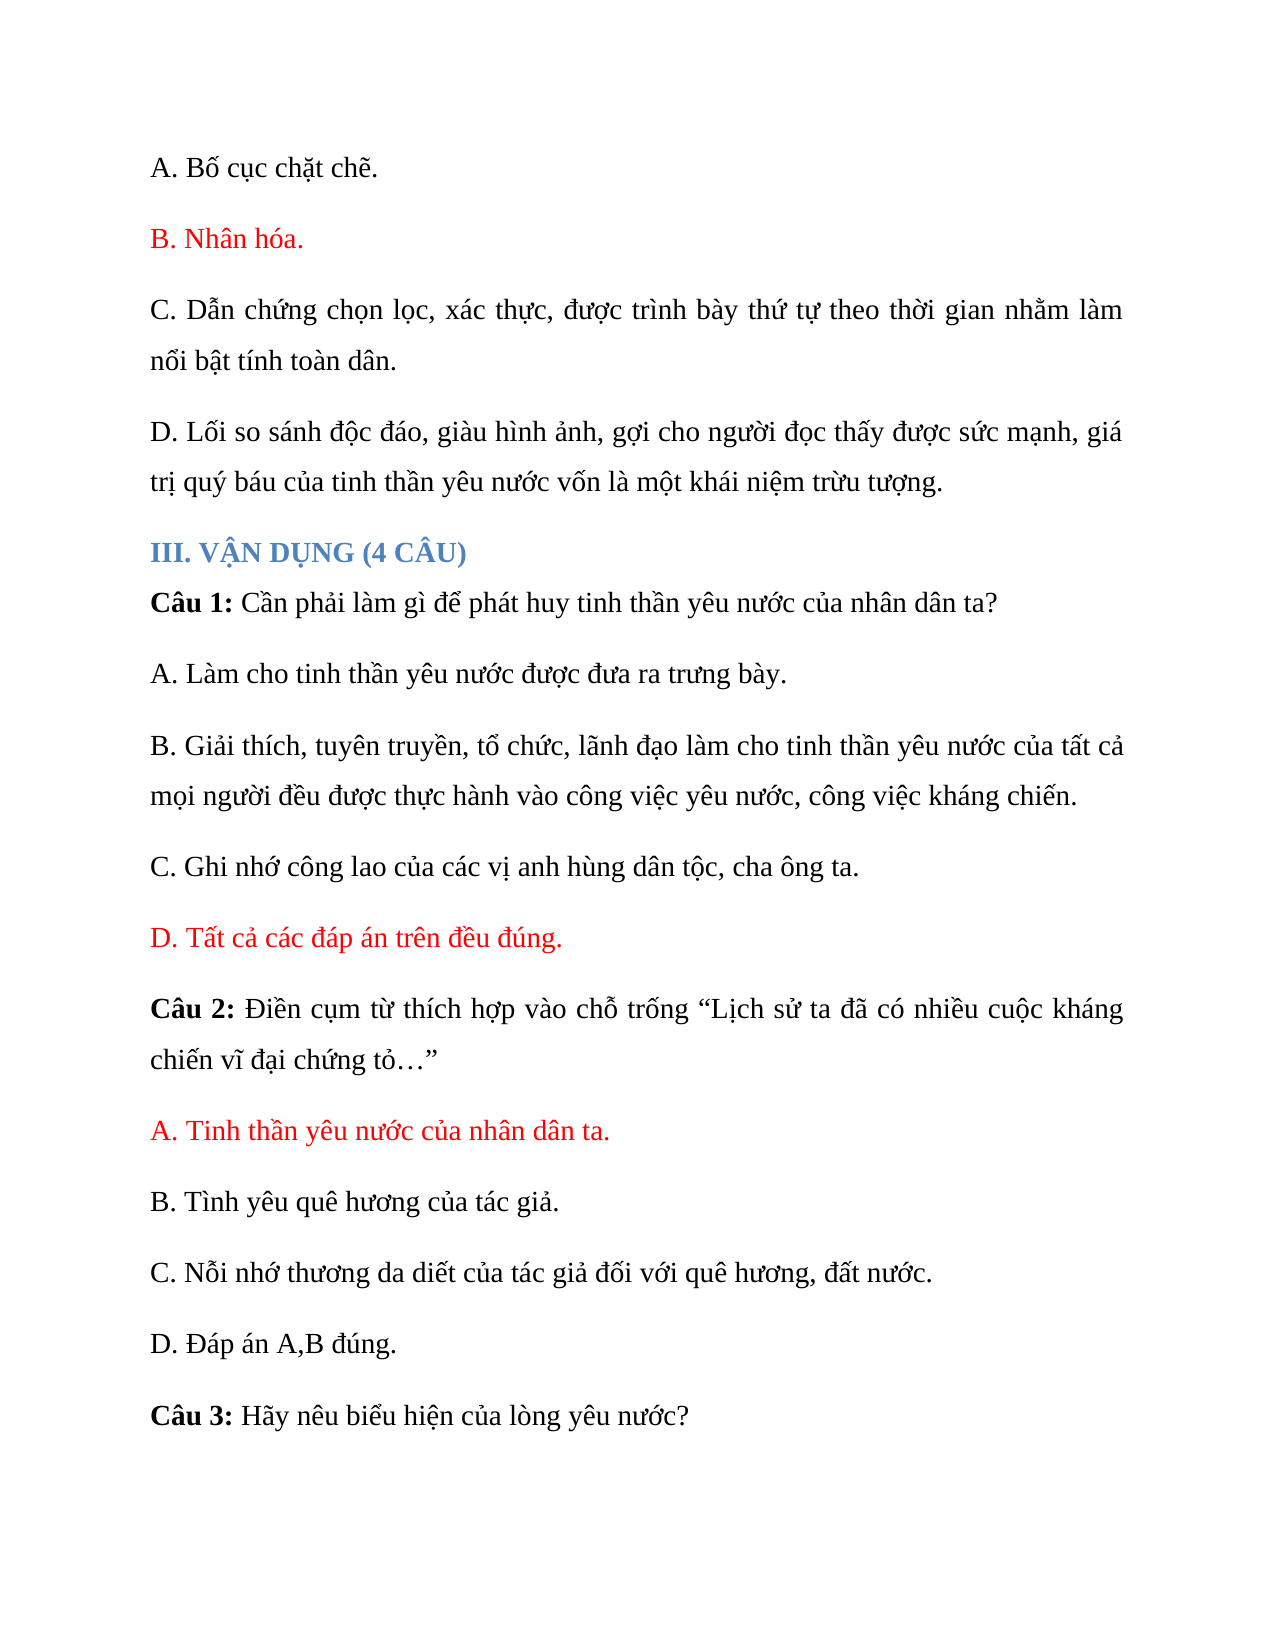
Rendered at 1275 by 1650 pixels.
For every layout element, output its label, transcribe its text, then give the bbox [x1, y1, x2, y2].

text D. Tất cả các đáp án trên đều đúng. [150, 920, 1125, 954]
text B. Giải thích, tuyên truyền, tổ chức, lãnh đạo làm cho tinh thần yêu nước của tất cả mọi người đều được thực hành vào công việc yêu nước, công việc kháng chiến. [150, 728, 1125, 812]
text Câu 1: Cần phải làm gì để phát huy tinh thần yêu nước của nhân dân ta? [150, 586, 1125, 619]
text A. Làm cho tinh thần yêu nước được đưa ra trưng bày. [150, 657, 1125, 690]
text A. Tinh thần yêu nước của nhân dân ta. [150, 1113, 1125, 1147]
text C. Nỗi nhớ thương da diết của tác giả đối với quê hương, đất nước. [150, 1255, 1125, 1289]
text D. Lối so sánh độc đáo, giàu hình ảnh, gợi cho người đọc thấy được sức mạnh, giá trị quý báu của tinh thần yêu nước vốn là một khái niệm trừu tượng. [150, 414, 1125, 498]
text A. Bố cục chặt chẽ. [150, 150, 1125, 183]
text B. Tình yêu quê hương của tác giả. [150, 1184, 1125, 1218]
text C. Dẫn chứng chọn lọc, xác thực, được trình bày thứ tự theo thời gian nhằm làm nổi bật tính toàn dân. [150, 292, 1125, 376]
text B. Nhân hóa. [150, 221, 1125, 255]
text Câu 2: Điền cụm từ thích hợp vào chỗ trống “Lịch sử ta đã có nhiều cuộc kháng chiến vĩ đại chứng tỏ…” [150, 992, 1125, 1075]
text D. Đáp án A,B đúng. [150, 1326, 1125, 1360]
text Câu 3: Hãy nêu biểu hiện của lòng yêu nước? [150, 1398, 1125, 1431]
text C. Ghi nhớ công lao của các vị anh hùng dân tộc, cha ông ta. [150, 849, 1125, 883]
subtitle III. VẬN DỤNG (4 CÂU) [150, 535, 1125, 569]
